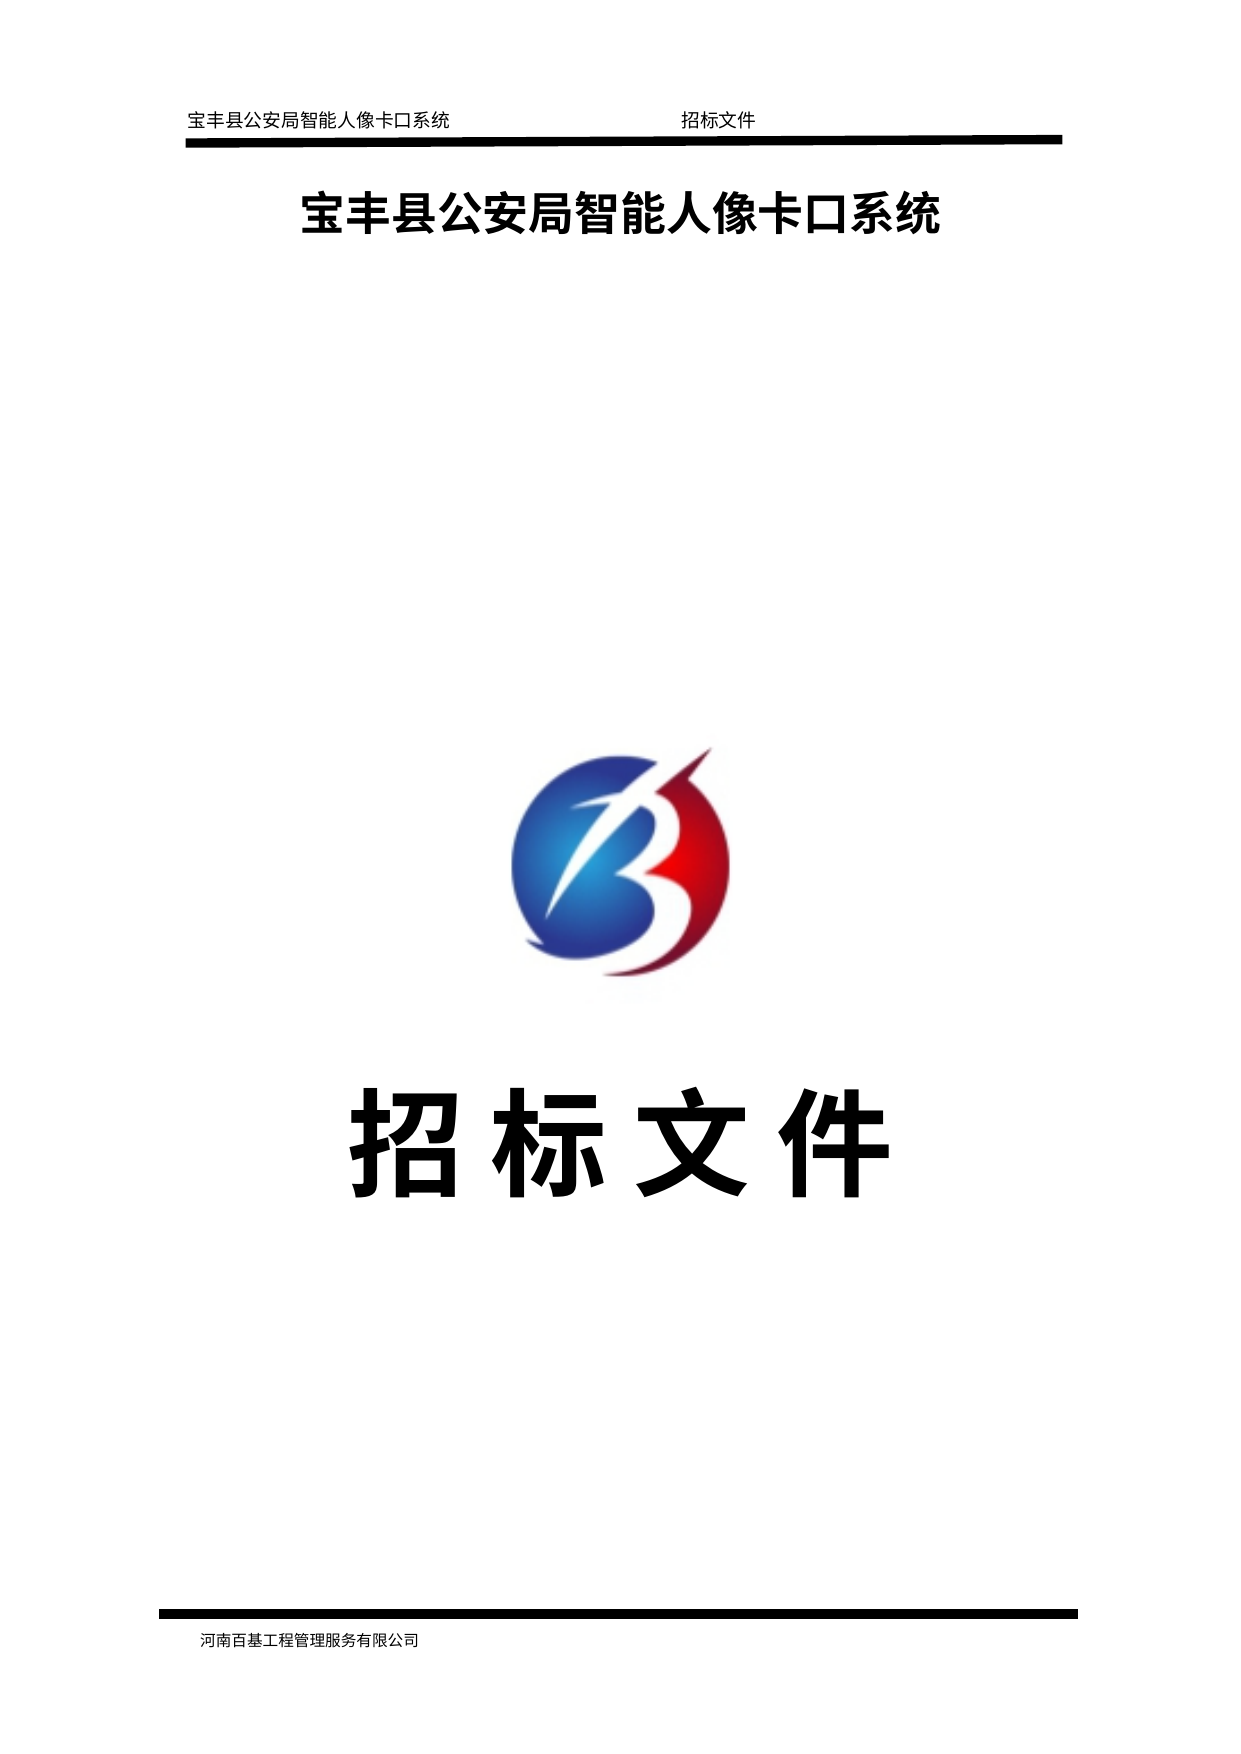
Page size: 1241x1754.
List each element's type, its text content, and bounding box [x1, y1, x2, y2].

picture [476, 714, 764, 1013]
text 招 标 文 件 [187, 1039, 1053, 1234]
text 宝丰县公安局智能人像卡口系统 [187, 162, 1053, 259]
